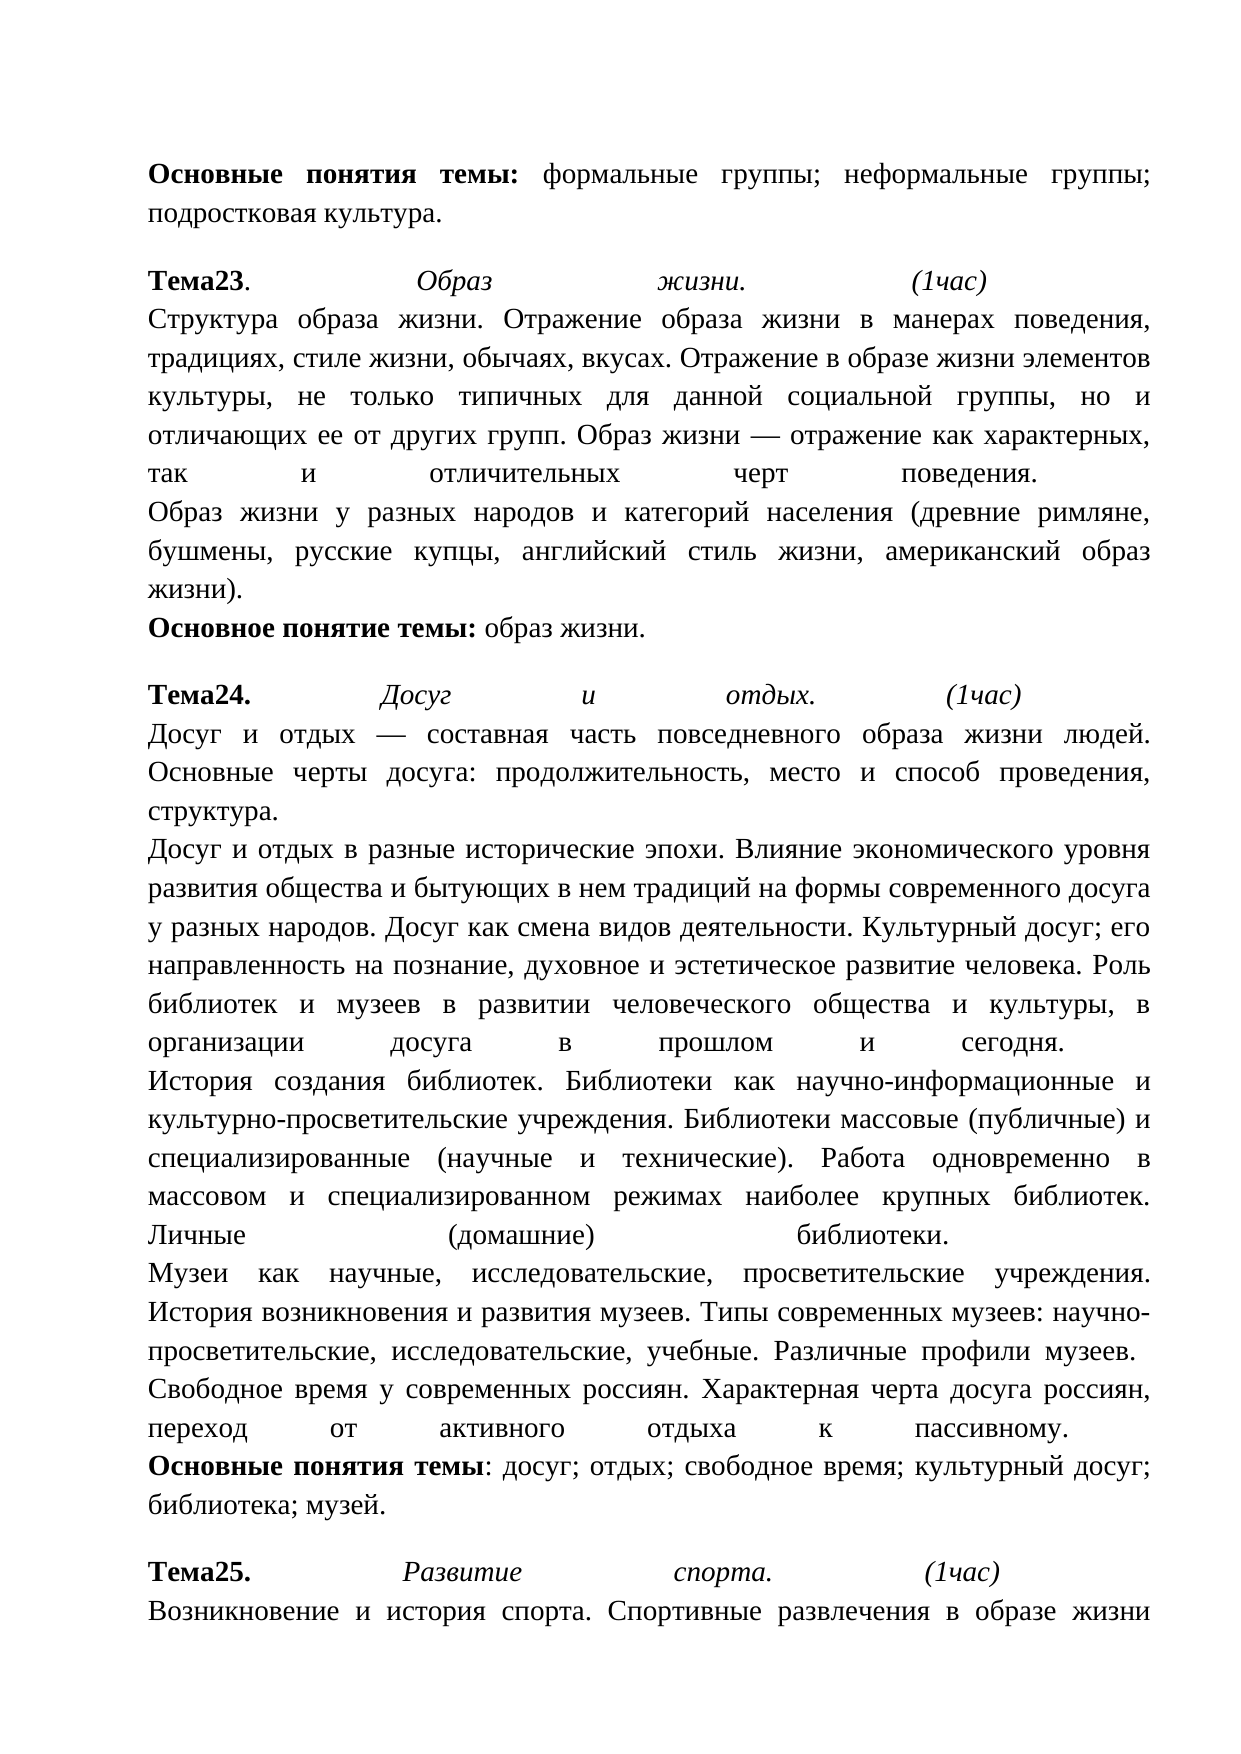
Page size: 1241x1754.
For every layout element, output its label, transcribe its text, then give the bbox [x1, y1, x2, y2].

text Тема23. Образ жизни. (1час) Структура образа жизни. Отражение образа жизни в манерах поведения, традициях, стиле жизни, обычаях, вкусах. Отражение в образе жизни элементов культуры, не только типичных для данной социальной группы, но и отличающих ее от других групп. Образ жизни — отражение как характерных, так и отличительных черт поведения. Образ жизни у разных народов и категорий населения (древние римляне, бушмены, русские купцы, английский стиль жизни, американский образ жизни). Основное понятие темы: образ жизни. [148, 263, 1152, 643]
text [148, 1554, 1152, 1627]
text Тема24. Досуг и отдых. (1час) Досуг и отдых — составная часть повседневного образа жизни людей. Основные черты досуга: продолжительность, место и способ проведения, структура. Досуг и отдых в разные исторические эпохи. Влияние экономического уровня развития общества и бытующих в нем традиций на формы современного досуга у разных народов. Досуг как смена видов деятельности. Культурный досуг; его направленность на познание, духовное и эстетическое развитие человека. Роль библиотек и музеев в развитии человеческого общества и культуры, в организации досуга в прошлом и сегодня. История создания библиотек. Библиотеки как научно-информационные и культурно-просветительские учреждения. Библиотеки массовые (публичные) и специализированные (научные и технические). Работа одновременно в массовом и специализированном режимах наиболее крупных библиотек. Личные (домашние) библиотеки. Музеи как научные, исследовательские, просветительские учреждения. История возникновения и развития музеев. Типы современных музеев: научно-просветительские, исследовательские, учебные. Различные профили музеев. Свободное время у современных россиян. Характерная черта досуга россиян, переход от активного отдыха к пассивному. Основные понятия темы: досуг; отдых; свободное время; культурный досуг; библиотека; музей. [148, 677, 1152, 1520]
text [148, 118, 1152, 229]
